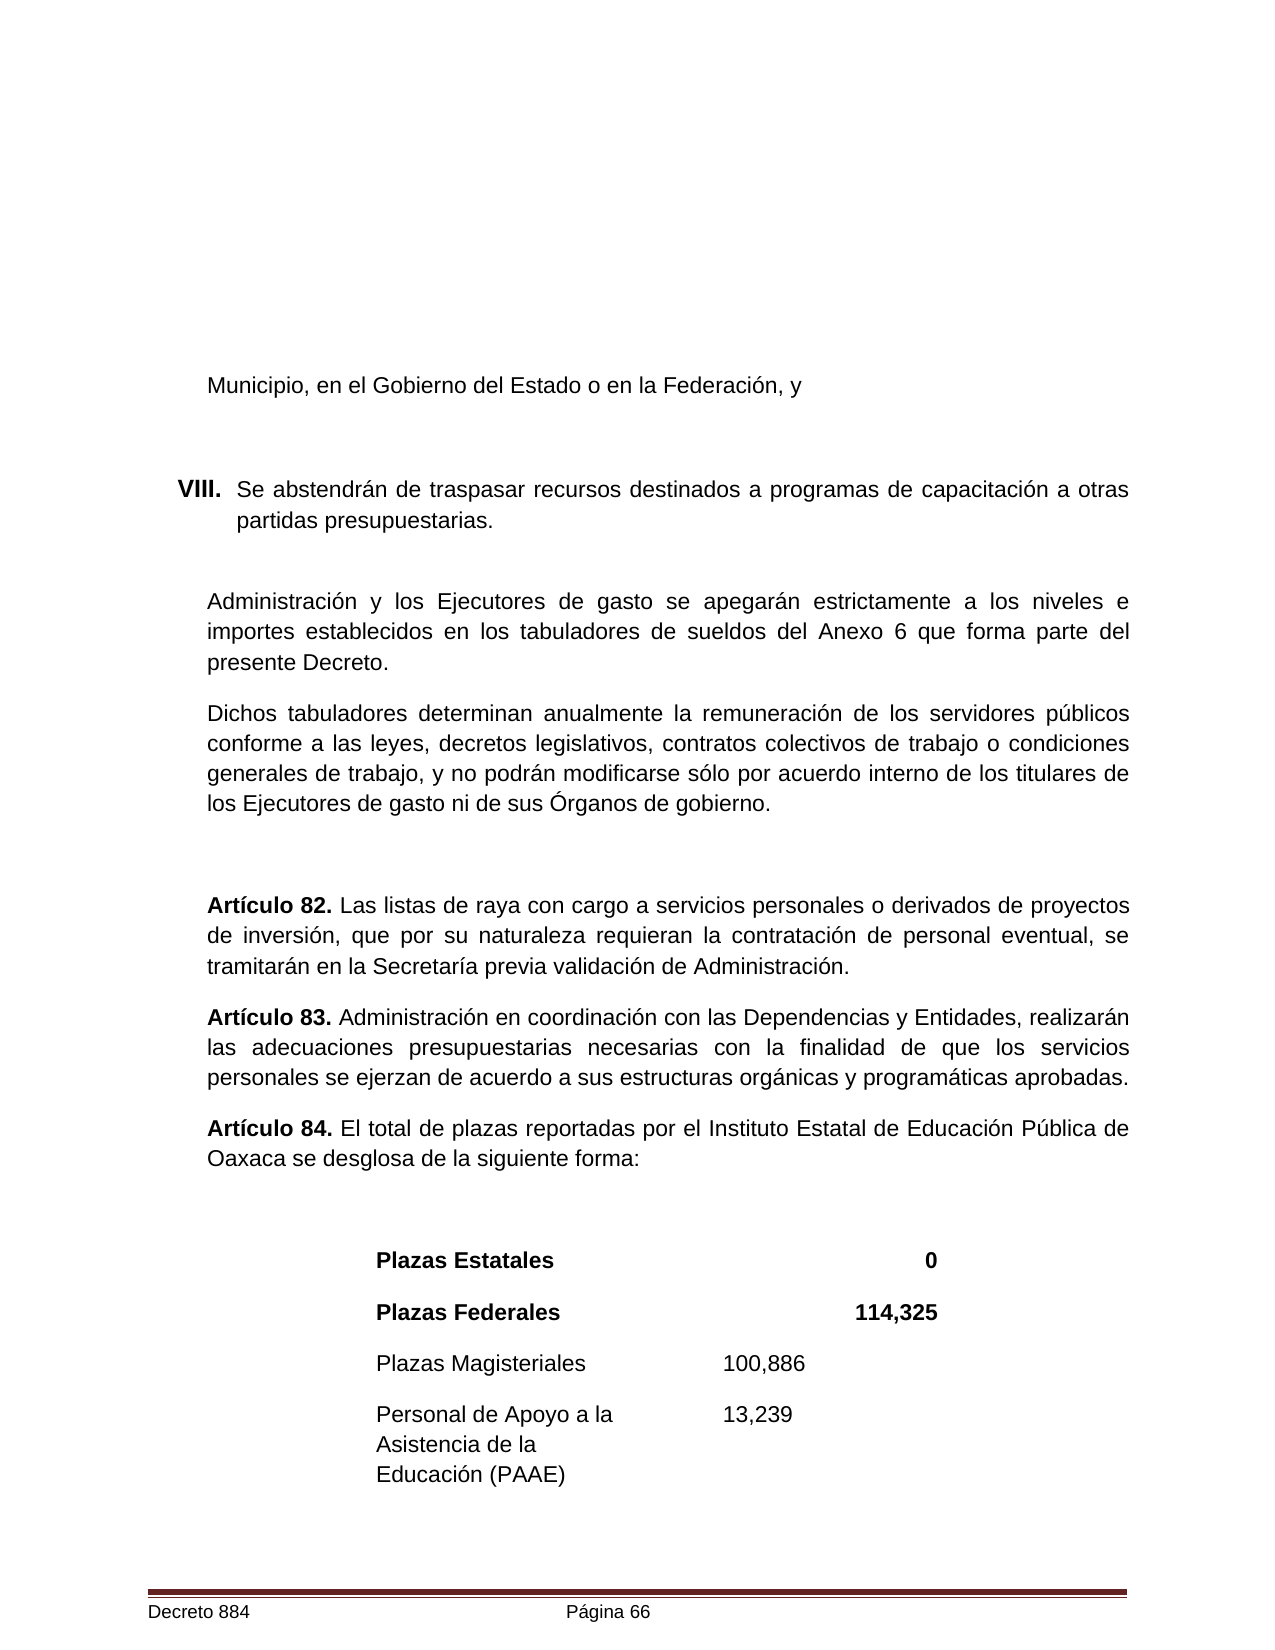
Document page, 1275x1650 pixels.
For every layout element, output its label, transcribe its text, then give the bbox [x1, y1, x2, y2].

table_header Plazas Estatales [306, 1248, 652, 1298]
table_cell Personal de Apoyo a la Asistencia de la Educación (PAAE) [306, 1401, 652, 1512]
table_header 0 [652, 1248, 969, 1298]
table_cell Plazas Federales [306, 1299, 652, 1349]
text Administración y los Ejecutores de gasto se apegarán estrictamente a los niveles e importes establecidos en los tabuladores de sueldos del Anexo 6 que forma parte del presente Decreto. [207, 588, 1130, 675]
list Se abstendrán de traspasar recursos destinados a programas de capacitación a otras partidas presupuestarias. [222, 474, 1130, 533]
table_cell Plazas Magisteriales [306, 1350, 652, 1401]
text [207, 372, 1127, 398]
table_cell 100,886 [652, 1350, 969, 1401]
table_cell 13,239 [652, 1401, 969, 1512]
text Dichos tabuladores determinan anualmente la remuneración de los servidores públicos conforme a las leyes, decretos legislativos, contratos colectivos de trabajo o condiciones generales de trabajo, y no podrán modificarse sólo por acuerdo interno de los titulares de los Ejecutores de gasto ni de sus Órganos de gobierno. [207, 699, 1130, 816]
table_cell 114,325 [652, 1299, 969, 1349]
text Artículo 82. Las listas de raya con cargo a servicios personales o derivados de proyectos de inversión, que por su naturaleza requieran la contratación de personal eventual, se tramitarán en la Secretaría previa validación de Administración. [207, 892, 1130, 979]
text Artículo 83. Administración en coordinación con las Dependencias y Entidades, realizarán las adecuaciones presupuestarias necesarias con la finalidad de que los servicios personales se ejerzan de acuerdo a sus estructuras orgánicas y programáticas aprobadas. [207, 1004, 1130, 1090]
text Artículo 84. El total de plazas reportadas por el Instituto Estatal de Educación Pública de Oaxaca se desglosa de la siguiente forma: [207, 1115, 1130, 1172]
